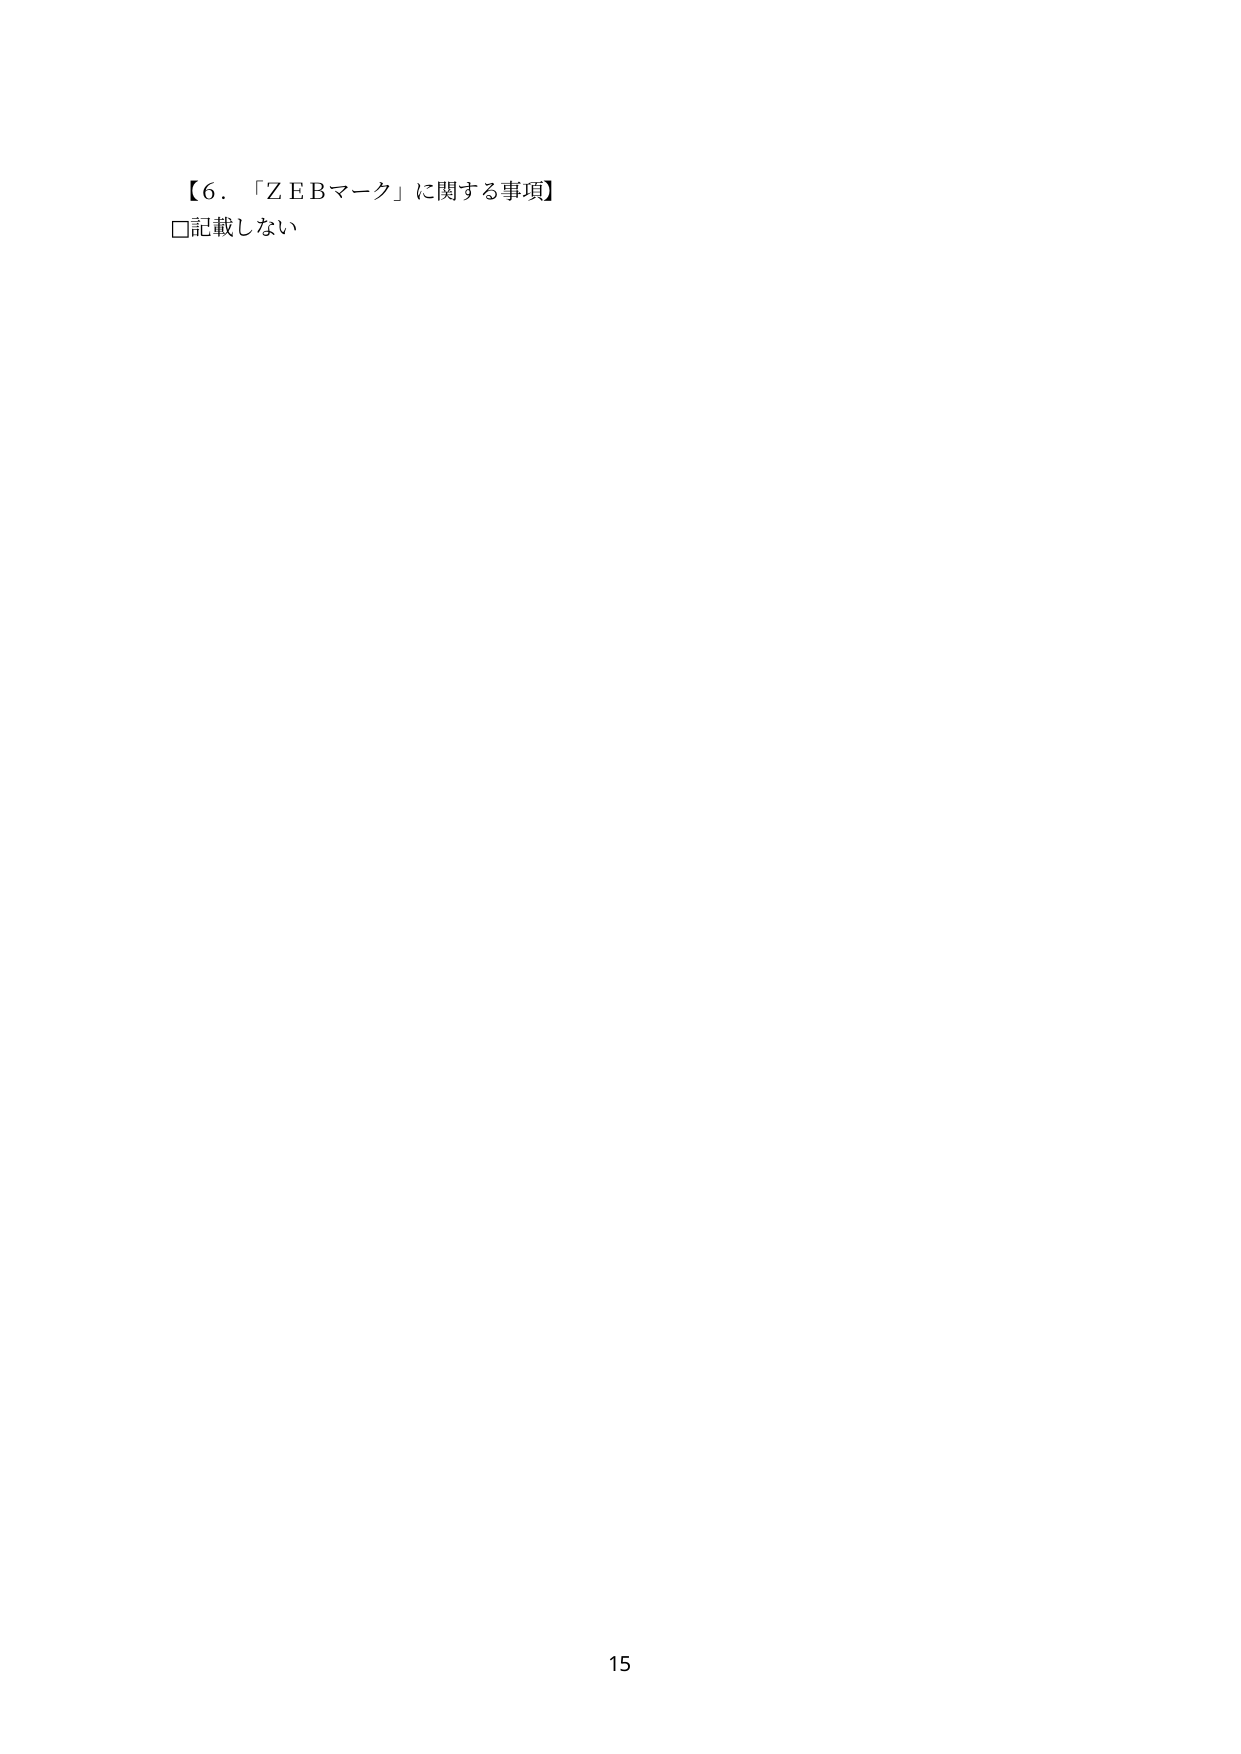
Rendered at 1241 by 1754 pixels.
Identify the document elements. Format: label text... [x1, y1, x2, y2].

text 【６．「ＺＥＢマーク」に関する事項】 [177, 174, 1109, 206]
text □記載しない [170, 211, 1109, 242]
